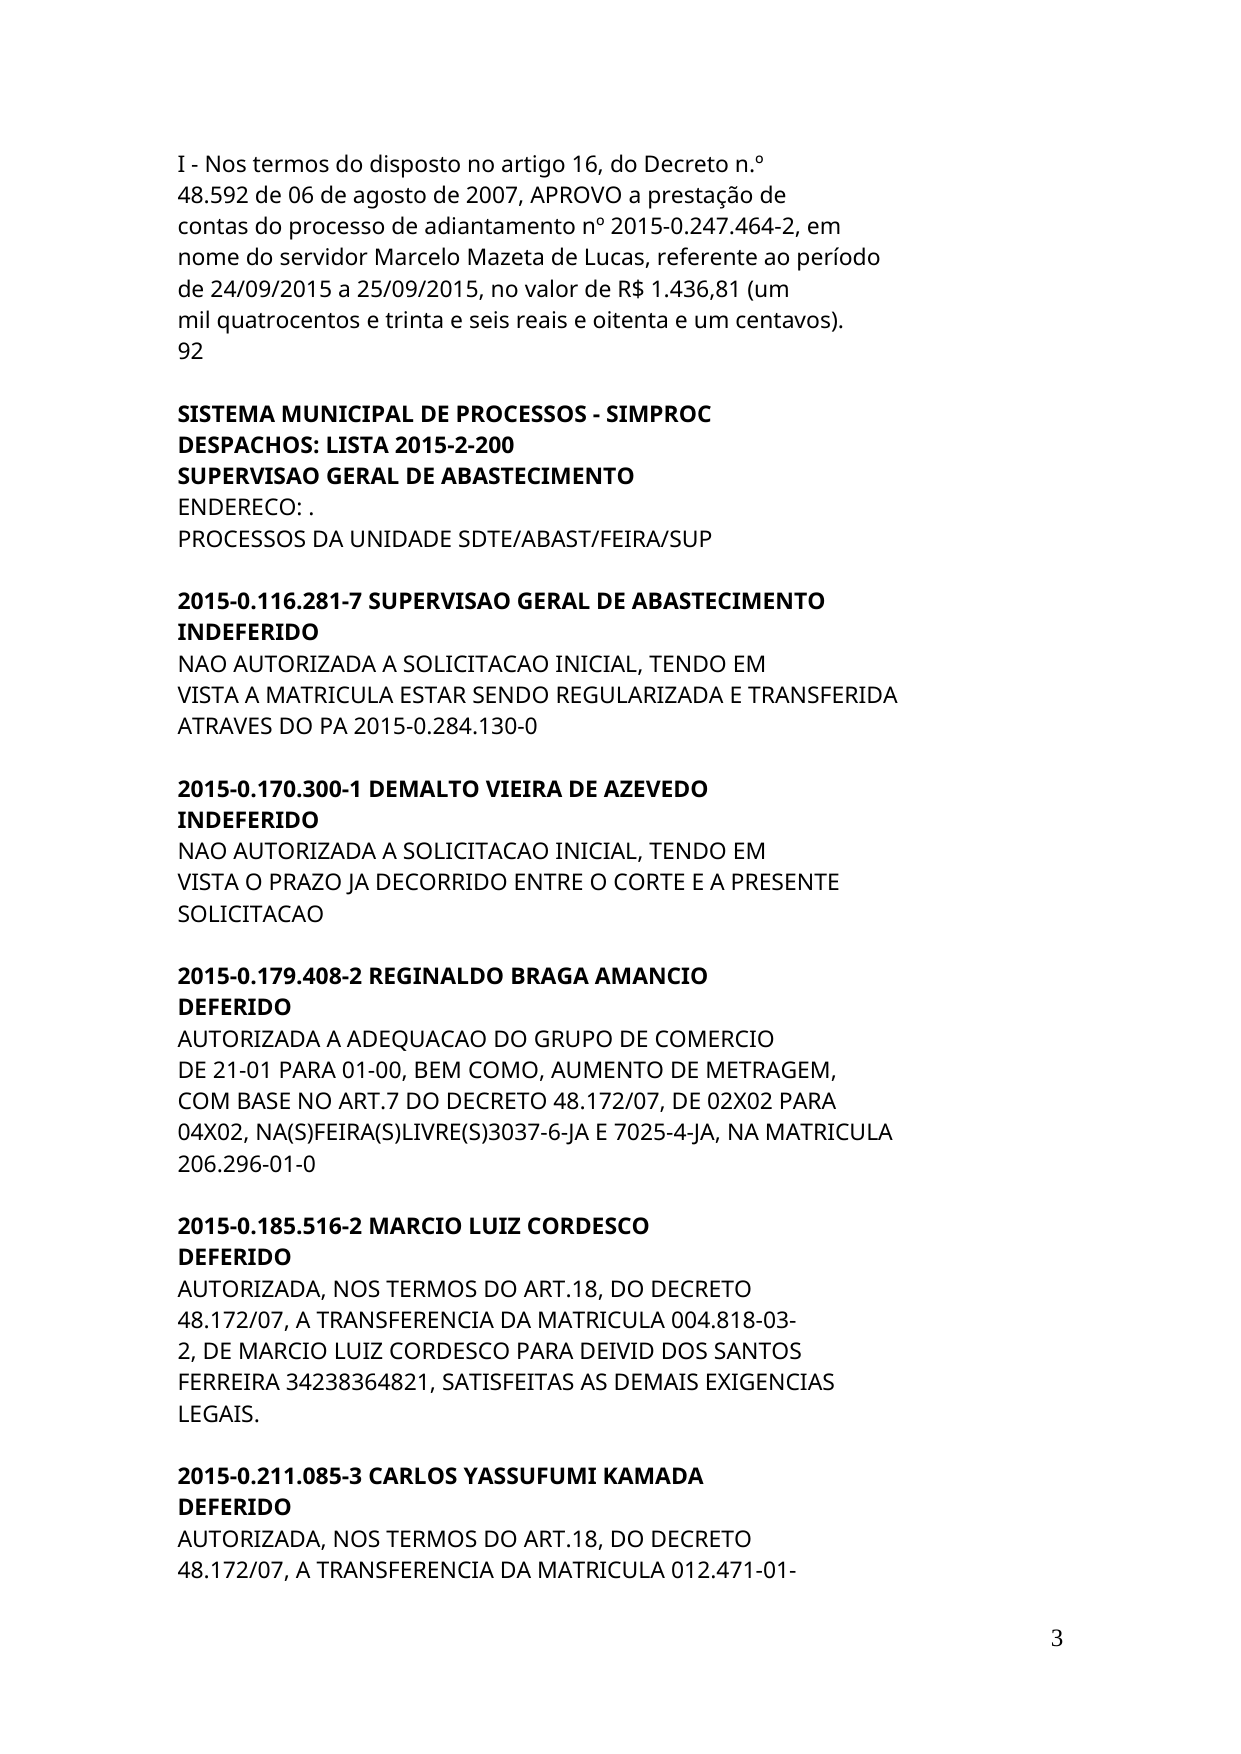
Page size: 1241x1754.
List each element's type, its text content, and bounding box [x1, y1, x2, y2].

text SOLICITACAO [177, 898, 1063, 929]
text 2015-0.211.085-3 CARLOS YASSUFUMI KAMADA [177, 1460, 1063, 1491]
text 2015-0.170.300-1 DEMALTO VIEIRA DE AZEVEDO [177, 773, 1063, 804]
text DEFERIDO [177, 991, 1063, 1023]
text 04X02, NA(S)FEIRA(S)LIVRE(S)3037-6-JA E 7025-4-JA, NA MATRICULA [177, 1116, 1063, 1148]
text 92 [177, 335, 1063, 366]
text INDEFERIDO [177, 804, 1063, 835]
text 206.296-01-0 [177, 1148, 1063, 1179]
text 48.592 de 06 de agosto de 2007, APROVO a prestação de [177, 179, 1063, 210]
text DESPACHOS: LISTA 2015-2-200 [177, 429, 1063, 460]
text SISTEMA MUNICIPAL DE PROCESSOS - SIMPROC [177, 398, 1063, 429]
text 2015-0.185.516-2 MARCIO LUIZ CORDESCO [177, 1210, 1063, 1241]
text AUTORIZADA, NOS TERMOS DO ART.18, DO DECRETO [177, 1523, 1063, 1554]
text 2015-0.116.281-7 SUPERVISAO GERAL DE ABASTECIMENTO [177, 585, 1063, 616]
text AUTORIZADA A ADEQUACAO DO GRUPO DE COMERCIO [177, 1023, 1063, 1054]
text COM BASE NO ART.7 DO DECRETO 48.172/07, DE 02X02 PARA [177, 1085, 1063, 1116]
text 2, DE MARCIO LUIZ CORDESCO PARA DEIVID DOS SANTOS [177, 1335, 1063, 1366]
text ATRAVES DO PA 2015-0.284.130-0 [177, 710, 1063, 741]
text mil quatrocentos e trinta e seis reais e oitenta e um centavos). [177, 304, 1063, 335]
text ENDERECO: . [177, 491, 1063, 523]
text NAO AUTORIZADA A SOLICITACAO INICIAL, TENDO EM [177, 835, 1063, 866]
text INDEFERIDO [177, 616, 1063, 648]
text 48.172/07, A TRANSFERENCIA DA MATRICULA 004.818-03- [177, 1304, 1063, 1335]
text DEFERIDO [177, 1241, 1063, 1273]
text de 24/09/2015 a 25/09/2015, no valor de R$ 1.436,81 (um [177, 273, 1063, 304]
text LEGAIS. [177, 1398, 1063, 1429]
text DEFERIDO [177, 1491, 1063, 1523]
text nome do servidor Marcelo Mazeta de Lucas, referente ao período [177, 241, 1063, 273]
text VISTA A MATRICULA ESTAR SENDO REGULARIZADA E TRANSFERIDA [177, 679, 1063, 710]
text VISTA O PRAZO JA DECORRIDO ENTRE O CORTE E A PRESENTE [177, 866, 1063, 898]
text 2015-0.179.408-2 REGINALDO BRAGA AMANCIO [177, 960, 1063, 991]
text I - Nos termos do disposto no artigo 16, do Decreto n.º [177, 148, 1063, 179]
text 48.172/07, A TRANSFERENCIA DA MATRICULA 012.471-01- [177, 1554, 1063, 1585]
text AUTORIZADA, NOS TERMOS DO ART.18, DO DECRETO [177, 1273, 1063, 1304]
text contas do processo de adiantamento nº 2015-0.247.464-2, em [177, 210, 1063, 241]
text FERREIRA 34238364821, SATISFEITAS AS DEMAIS EXIGENCIAS [177, 1366, 1063, 1398]
text SUPERVISAO GERAL DE ABASTECIMENTO [177, 460, 1063, 491]
text PROCESSOS DA UNIDADE SDTE/ABAST/FEIRA/SUP [177, 523, 1063, 554]
text DE 21-01 PARA 01-00, BEM COMO, AUMENTO DE METRAGEM, [177, 1054, 1063, 1085]
text NAO AUTORIZADA A SOLICITACAO INICIAL, TENDO EM [177, 648, 1063, 679]
